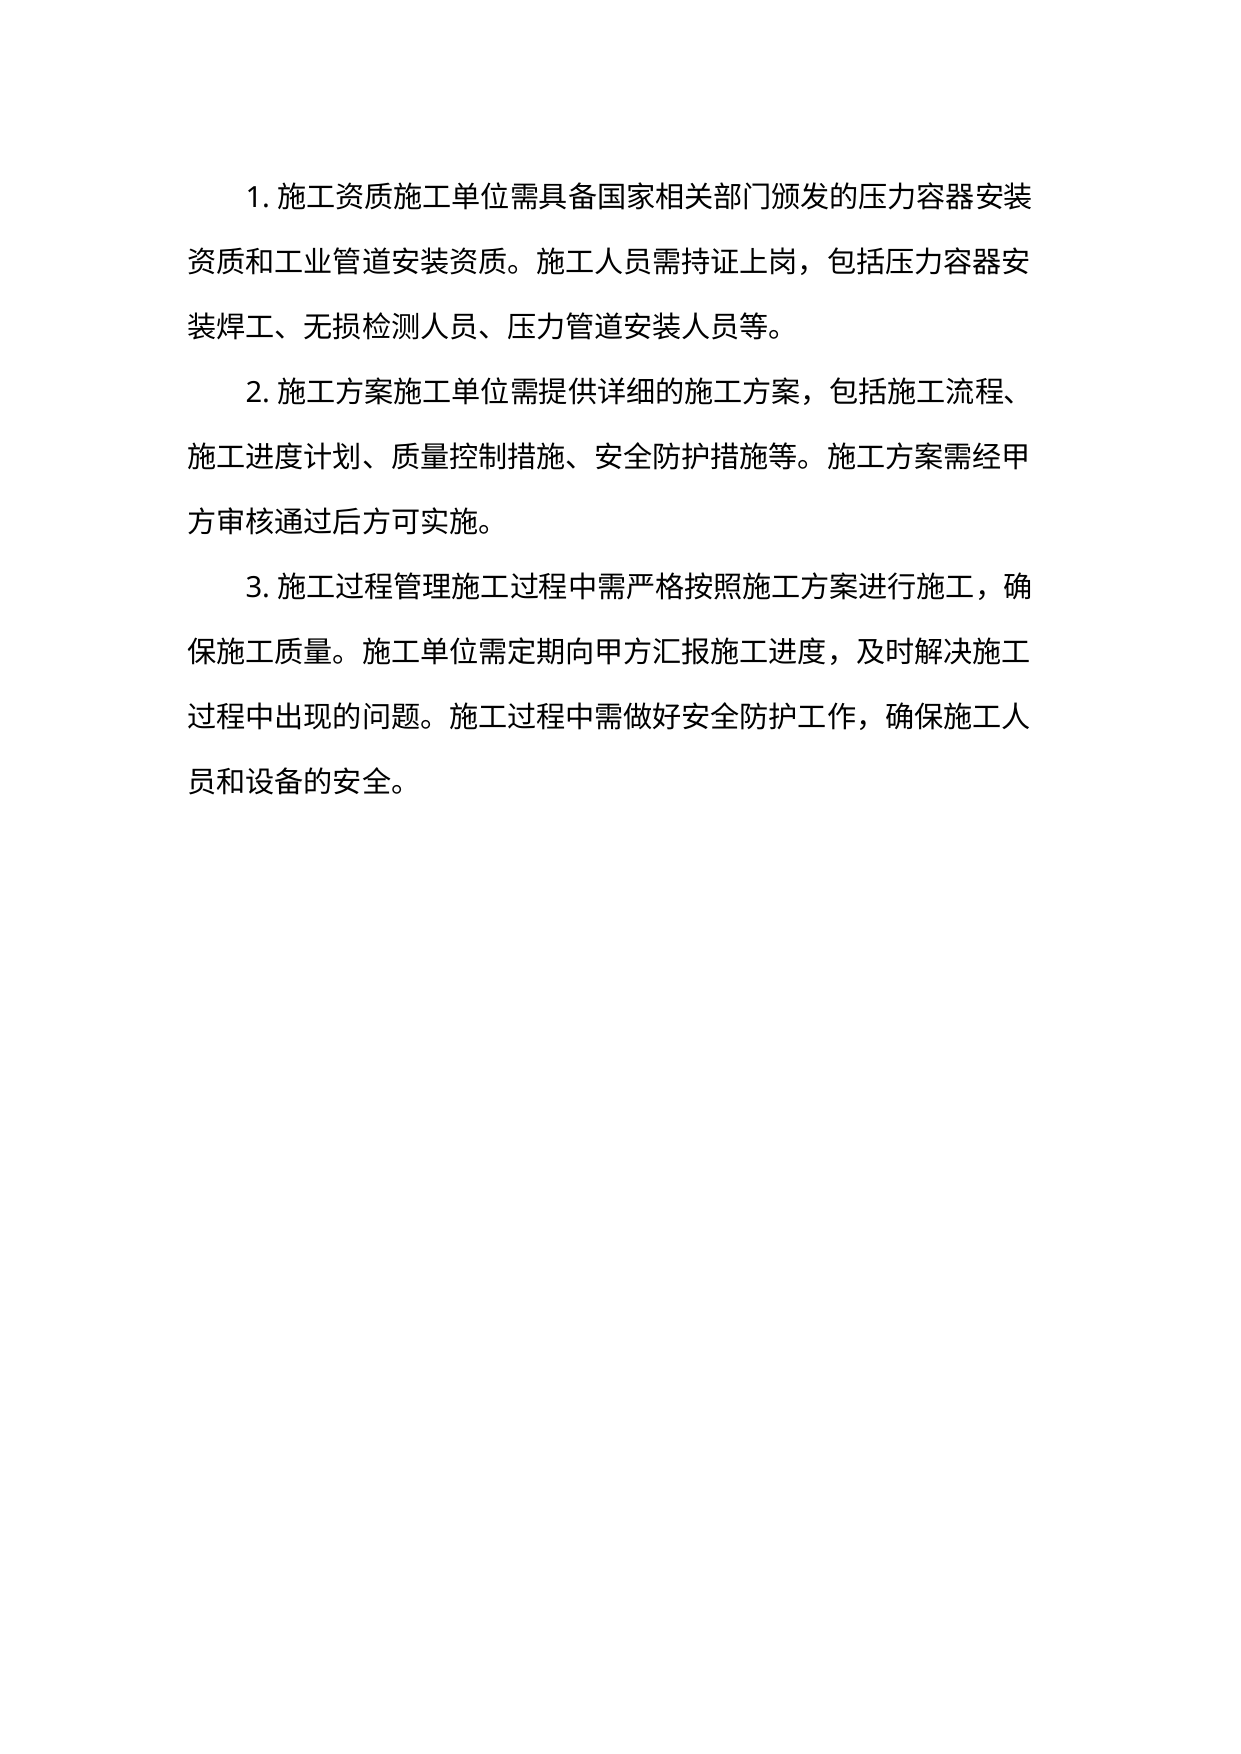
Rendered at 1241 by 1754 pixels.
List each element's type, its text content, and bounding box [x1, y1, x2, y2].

text 2. 施工方案施工单位需提供详细的施工方案，包括施工流程、施工进度计划、质量控制措施、安全防护措施等。施工方案需经甲方审核通过后方可实施。 [187, 357, 1053, 552]
text 3. 施工过程管理施工过程中需严格按照施工方案进行施工，确保施工质量。施工单位需定期向甲方汇报施工进度，及时解决施工过程中出现的问题。施工过程中需做好安全防护工作，确保施工人员和设备的安全。 [187, 552, 1053, 812]
text 1. 施工资质施工单位需具备国家相关部门颁发的压力容器安装资质和工业管道安装资质。施工人员需持证上岗，包括压力容器安装焊工、无损检测人员、压力管道安装人员等。 [187, 162, 1053, 357]
